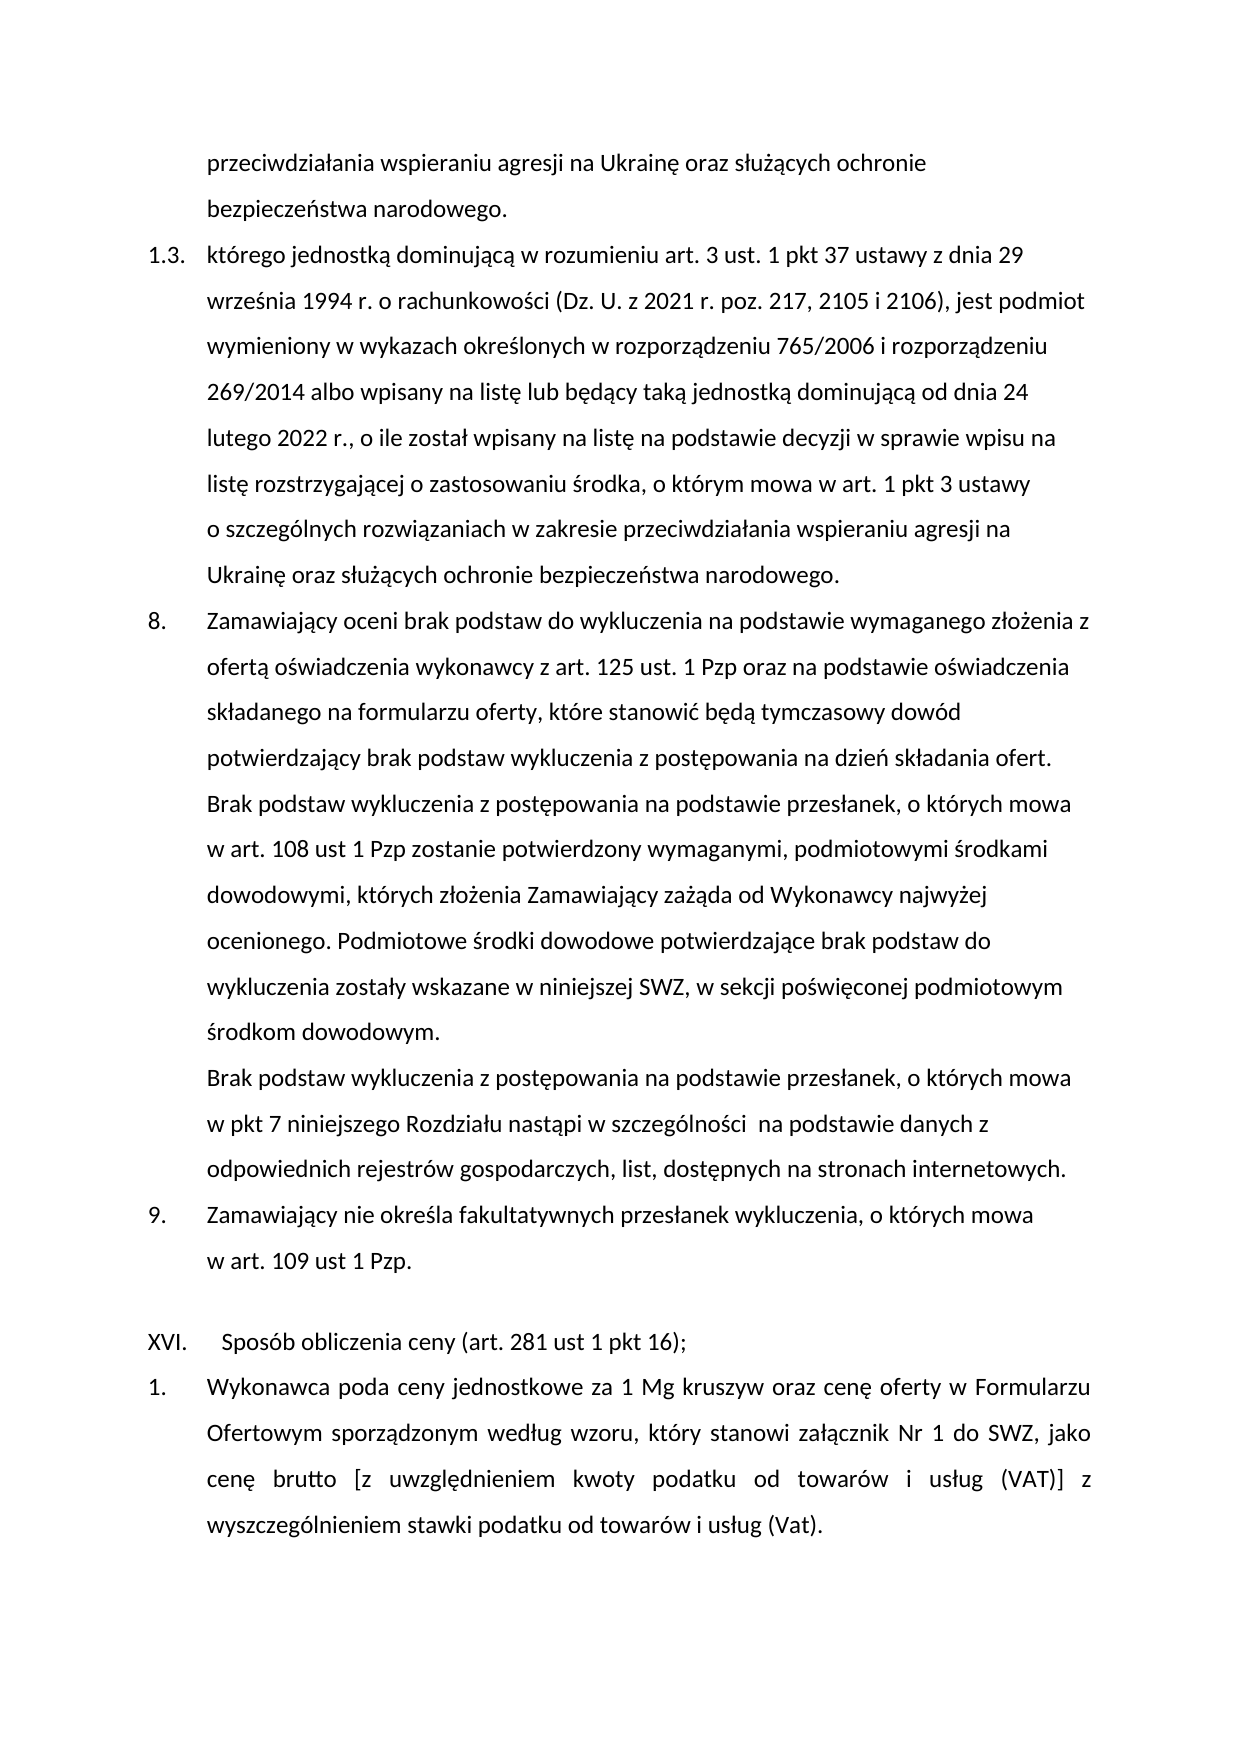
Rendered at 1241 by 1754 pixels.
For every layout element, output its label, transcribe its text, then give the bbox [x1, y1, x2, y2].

list Wykonawca poda ceny jednostkowe za 1 Mg kruszyw oraz cenę oferty w Formularzu Ofertowym sporządzonym według wzoru, który stanowi załącznik Nr 1 do SWZ, jako cenę brutto [z uwzględnieniem kwoty podatku od towarów i usług (VAT)] z wyszczególnieniem stawki podatku od towarów i usług (Vat). [148, 1372, 1093, 1539]
text Brak podstaw wykluczenia z postępowania na podstawie przesłanek, o których mowa w pkt 7 niniejszego Rozdziału nastąpi w szczególności na podstawie danych z odpowiednich rejestrów gospodarczych, list, dostępnych na stronach internetowych. [207, 1062, 1093, 1184]
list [148, 148, 1093, 224]
text Brak podstaw wykluczenia z postępowania na podstawie przesłanek, o których mowa w art. 108 ust 1 Pzp zostanie potwierdzony wymaganymi, podmiotowymi środkami dowodowymi, których złożenia Zamawiający zażąda od Wykonawcy najwyżej ocenionego. Podmiotowe środki dowodowe potwierdzające brak podstaw do wykluczenia zostały wskazane w niniejszej SWZ, w sekcji poświęconej podmiotowym środkom dowodowym. [207, 788, 1093, 1047]
text XVI. Sposób obliczenia ceny (art. 281 ust 1 pkt 16); [148, 1326, 1093, 1356]
list Zamawiający oceni brak podstaw do wykluczenia na podstawie wymaganego złożenia z ofertą oświadczenia wykonawcy z art. 125 ust. 1 Pzp oraz na podstawie oświadczenia składanego na formularzu oferty, które stanowić będą tymczasowy dowód potwierdzający brak podstaw wykluczenia z postępowania na dzień składania ofert. [148, 605, 1093, 773]
list którego jednostką dominującą w rozumieniu art. 3 ust. 1 pkt 37 ustawy z dnia 29 września 1994 r. o rachunkowości (Dz. U. z 2021 r. poz. 217, 2105 i 2106), jest podmiot wymieniony w wykazach określonych w rozporządzeniu 765/2006 i rozporządzeniu 269/2014 albo wpisany na listę lub będący taką jednostką dominującą od dnia 24 lutego 2022 r., o ile został wpisany na listę na podstawie decyzji w sprawie wpisu na listę rozstrzygającej o zastosowaniu środka, o którym mowa w art. 1 pkt 3 ustawy o szczególnych rozwiązaniach w zakresie przeciwdziałania wspieraniu agresji na Ukrainę oraz służących ochronie bezpieczeństwa narodowego. [148, 239, 1093, 590]
list Zamawiający nie określa fakultatywnych przesłanek wykluczenia, o których mowa w art. 109 ust 1 Pzp. [148, 1199, 1093, 1276]
